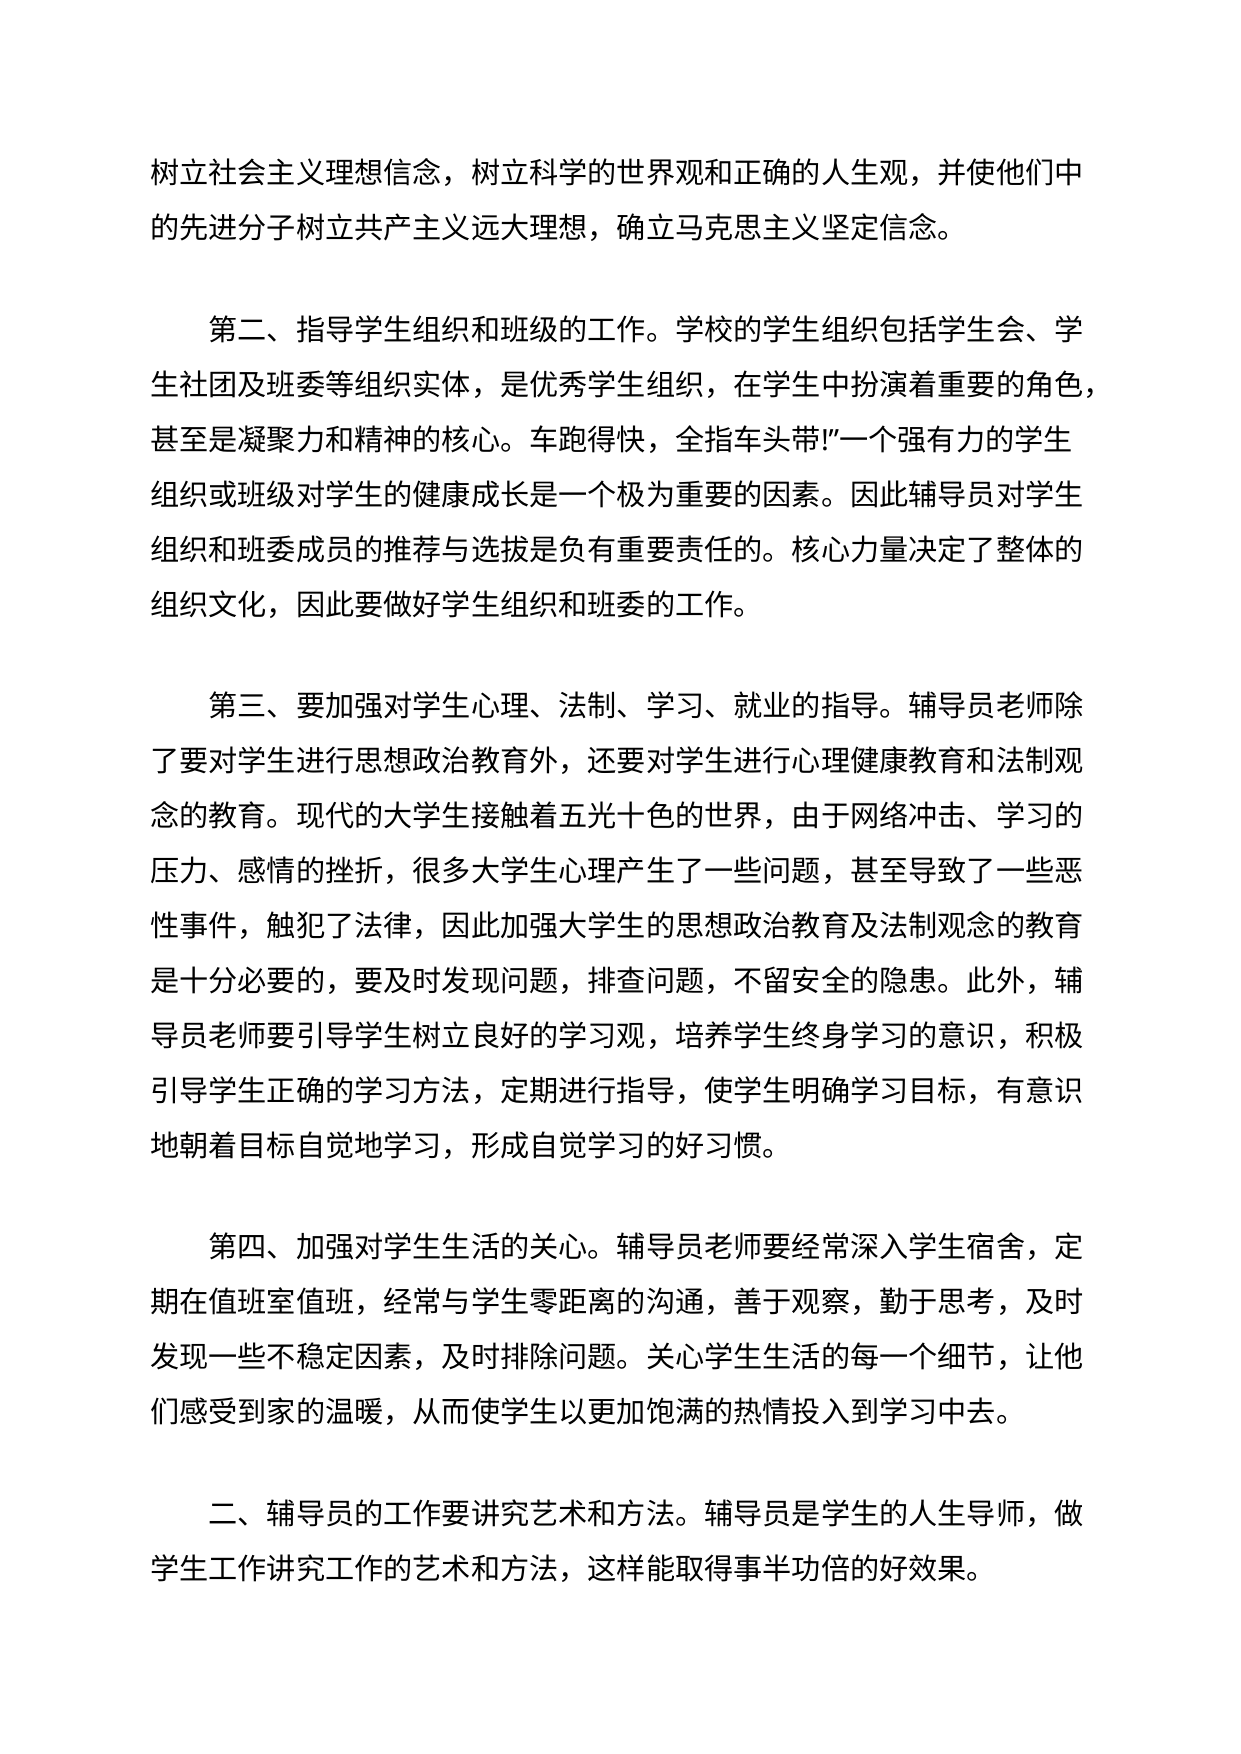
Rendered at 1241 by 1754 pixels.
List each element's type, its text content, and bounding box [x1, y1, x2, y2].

text 第二、指导学生组织和班级的工作。学校的学生组织包括学生会、学生社团及班委等组织实体，是优秀学生组织，在学生中扮演着重要的角色，甚至是凝聚力和精神的核心。车跑得快，全指车头带!”一个强有力的学生组织或班级对学生的健康成长是一个极为重要的因素。因此辅导员对学生组织和班委成员的推荐与选拔是负有重要责任的。核心力量决定了整体的组织文化，因此要做好学生组织和班委的工作。 [150, 307, 1090, 623]
text 二、辅导员的工作要讲究艺术和方法。辅导员是学生的人生导师，做学生工作讲究工作的艺术和方法，这样能取得事半功倍的好效果。 [150, 1490, 1090, 1588]
text 第四、加强对学生生活的关心。辅导员老师要经常深入学生宿舍，定期在值班室值班，经常与学生零距离的沟通，善于观察，勤于思考，及时发现一些不稳定因素，及时排除问题。关心学生生活的每一个细节，让他们感受到家的温暖，从而使学生以更加饱满的热情投入到学习中去。 [150, 1224, 1090, 1431]
text 第三、要加强对学生心理、法制、学习、就业的指导。辅导员老师除了要对学生进行思想政治教育外，还要对学生进行心理健康教育和法制观念的教育。现代的大学生接触着五光十色的世界，由于网络冲击、学习的压力、感情的挫折，很多大学生心理产生了一些问题，甚至导致了一些恶性事件，触犯了法律，因此加强大学生的思想政治教育及法制观念的教育是十分必要的，要及时发现问题，排查问题，不留安全的隐患。此外，辅导员老师要引导学生树立良好的学习观，培养学生终身学习的意识，积极引导学生正确的学习方法，定期进行指导，使学生明确学习目标，有意识地朝着目标自觉地学习，形成自觉学习的好习惯。 [150, 683, 1090, 1164]
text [150, 150, 1090, 247]
